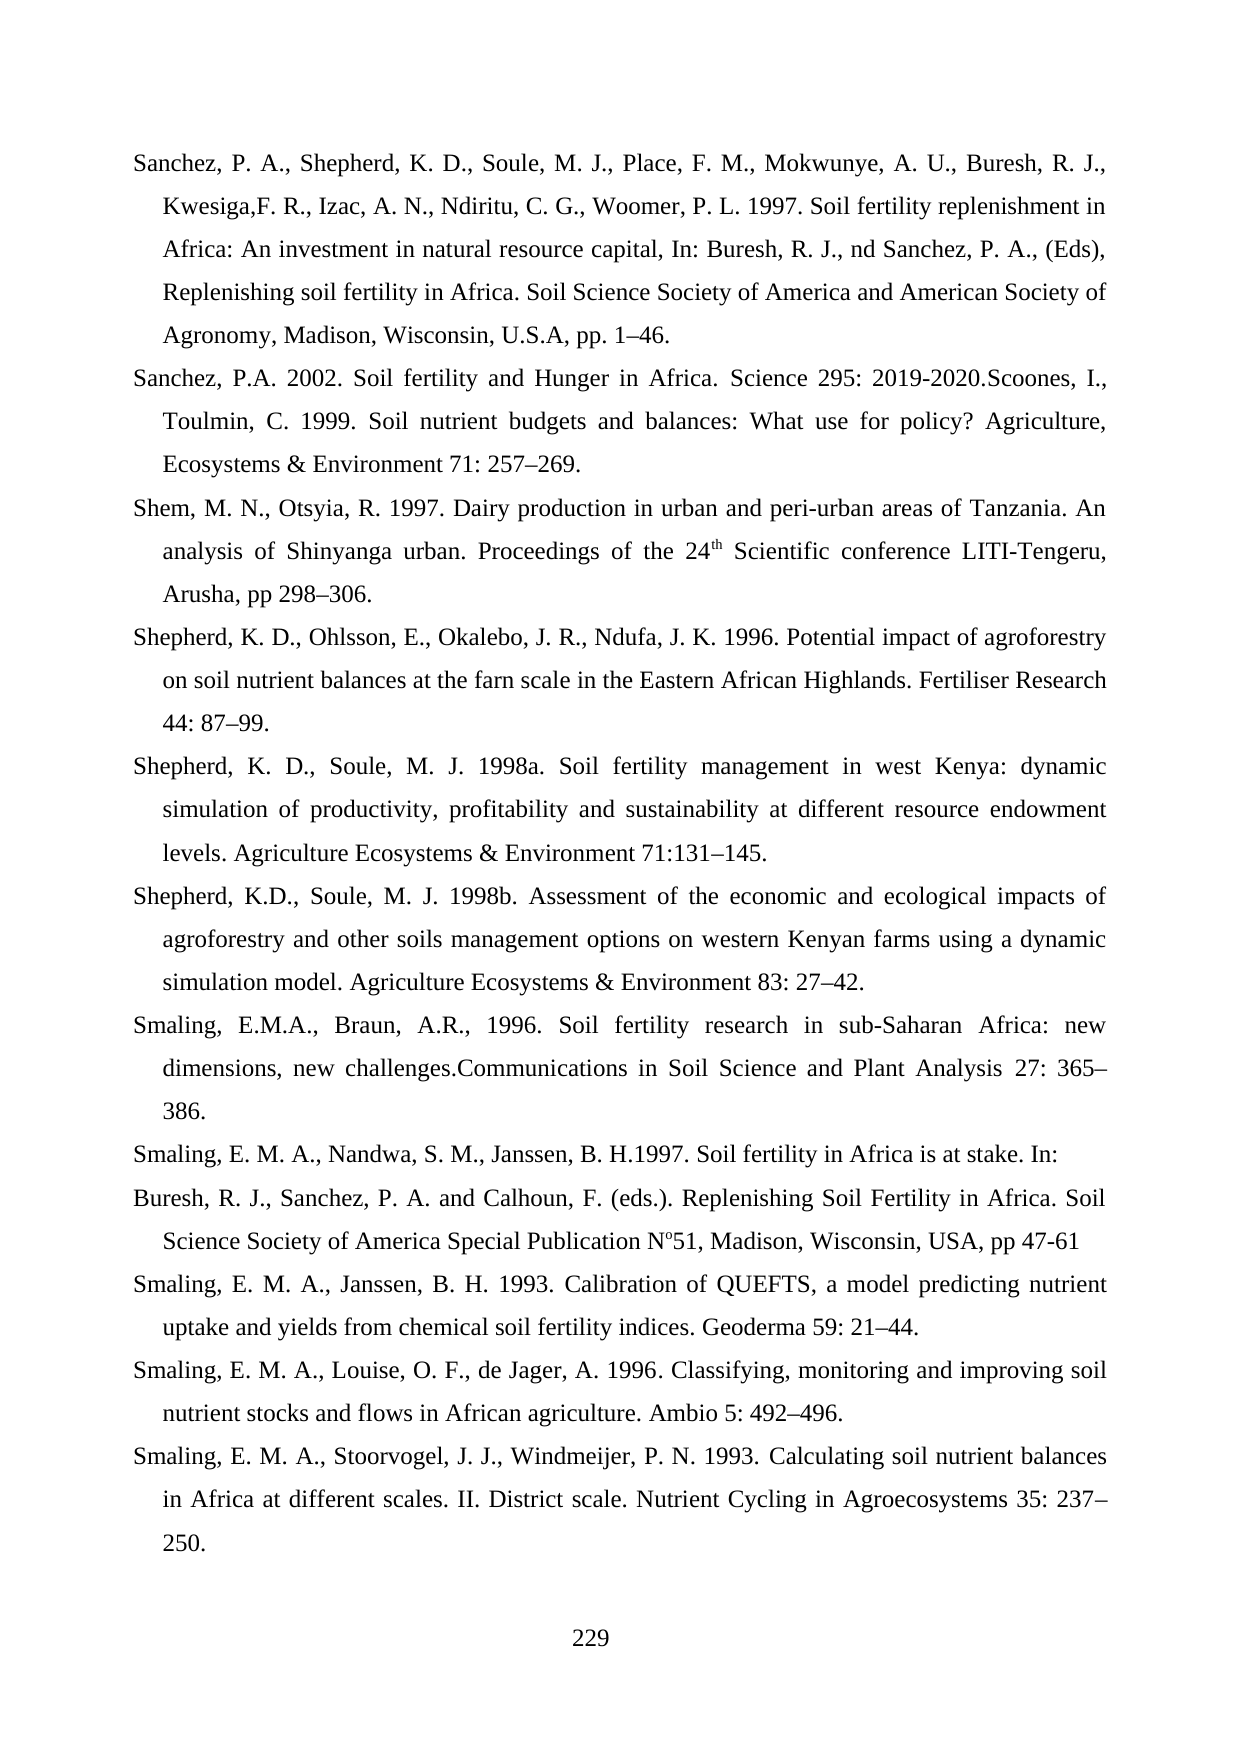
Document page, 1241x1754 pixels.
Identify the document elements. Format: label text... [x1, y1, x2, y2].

text Sanchez, P.A. 2002. Soil fertility and Hunger in Africa. Science 295: 2019-2020.Scoones, I., Toulmin, C. 1999. Soil nutrient budgets and balances: What use for policy? Agriculture, Ecosystems & Environment 71: 257–269. [133, 363, 1107, 478]
text Sanchez, P. A., Shepherd, K. D., Soule, M. J., Place, F. M., Mokwunye, A. U., Buresh, R. J., Kwesiga,F. R., Izac, A. N., Ndiritu, C. G., Woomer, P. L. 1997. Soil fertility replenishment in Africa: An investment in natural resource capital, In: Buresh, R. J., nd Sanchez, P. A., (Eds), Replenishing soil fertility in Africa. Soil Science Society of America and American Society of Agronomy, Madison, Wisconsin, U.S.A, pp. 1–46. [133, 148, 1107, 349]
text Smaling, E. M. A., Stoorvogel, J. J., Windmeijer, P. N. 1993. Calculating soil nutrient balances in Africa at different scales. II. District scale. Nutrient Cycling in Agroecosystems 35: 237–250. [133, 1441, 1107, 1556]
text Smaling, E. M. A., Nandwa, S. M., Janssen, B. H.1997. Soil fertility in Africa is at stake. In: [133, 1139, 1107, 1168]
text Buresh, R. J., Sanchez, P. A. and Calhoun, F. (eds.). Replenishing Soil Fertility in Africa. Soil Science Society of America Special Publication No51, Madison, Wisconsin, USA, pp 47-61 [133, 1183, 1107, 1254]
text Smaling, E.M.A., Braun, A.R., 1996. Soil fertility research in sub-Saharan Africa: new dimensions, new challenges.Communications in Soil Science and Plant Analysis 27: 365–386. [133, 1010, 1107, 1125]
text Shem, M. N., Otsyia, R. 1997. Dairy production in urban and peri-urban areas of Tanzania. An analysis of Shinyanga urban. Proceedings of the 24th Scientific conference LITI-Tengeru, Arusha, pp 298–306. [133, 493, 1107, 608]
text Smaling, E. M. A., Louise, O. F., de Jager, A. 1996. Classifying, monitoring and improving soil nutrient stocks and flows in African agriculture. Ambio 5: 492–496. [133, 1355, 1107, 1427]
text Smaling, E. M. A., Janssen, B. H. 1993. Calibration of QUEFTS, a model predicting nutrient uptake and yields from chemical soil fertility indices. Geoderma 59: 21–44. [133, 1269, 1107, 1341]
text Shepherd, K. D., Ohlsson, E., Okalebo, J. R., Ndufa, J. K. 1996. Potential impact of agroforestry on soil nutrient balances at the farn scale in the Eastern African Highlands. Fertiliser Research 44: 87–99. [133, 622, 1107, 737]
text Shepherd, K.D., Soule, M. J. 1998b. Assessment of the economic and ecological impacts of agroforestry and other soils management options on western Kenyan farms using a dynamic simulation model. Agriculture Ecosystems & Environment 83: 27–42. [133, 881, 1107, 996]
text Shepherd, K. D., Soule, M. J. 1998a. Soil fertility management in west Kenya: dynamic simulation of productivity, profitability and sustainability at different resource endowment levels. Agriculture Ecosystems & Environment 71:131–145. [133, 751, 1107, 866]
